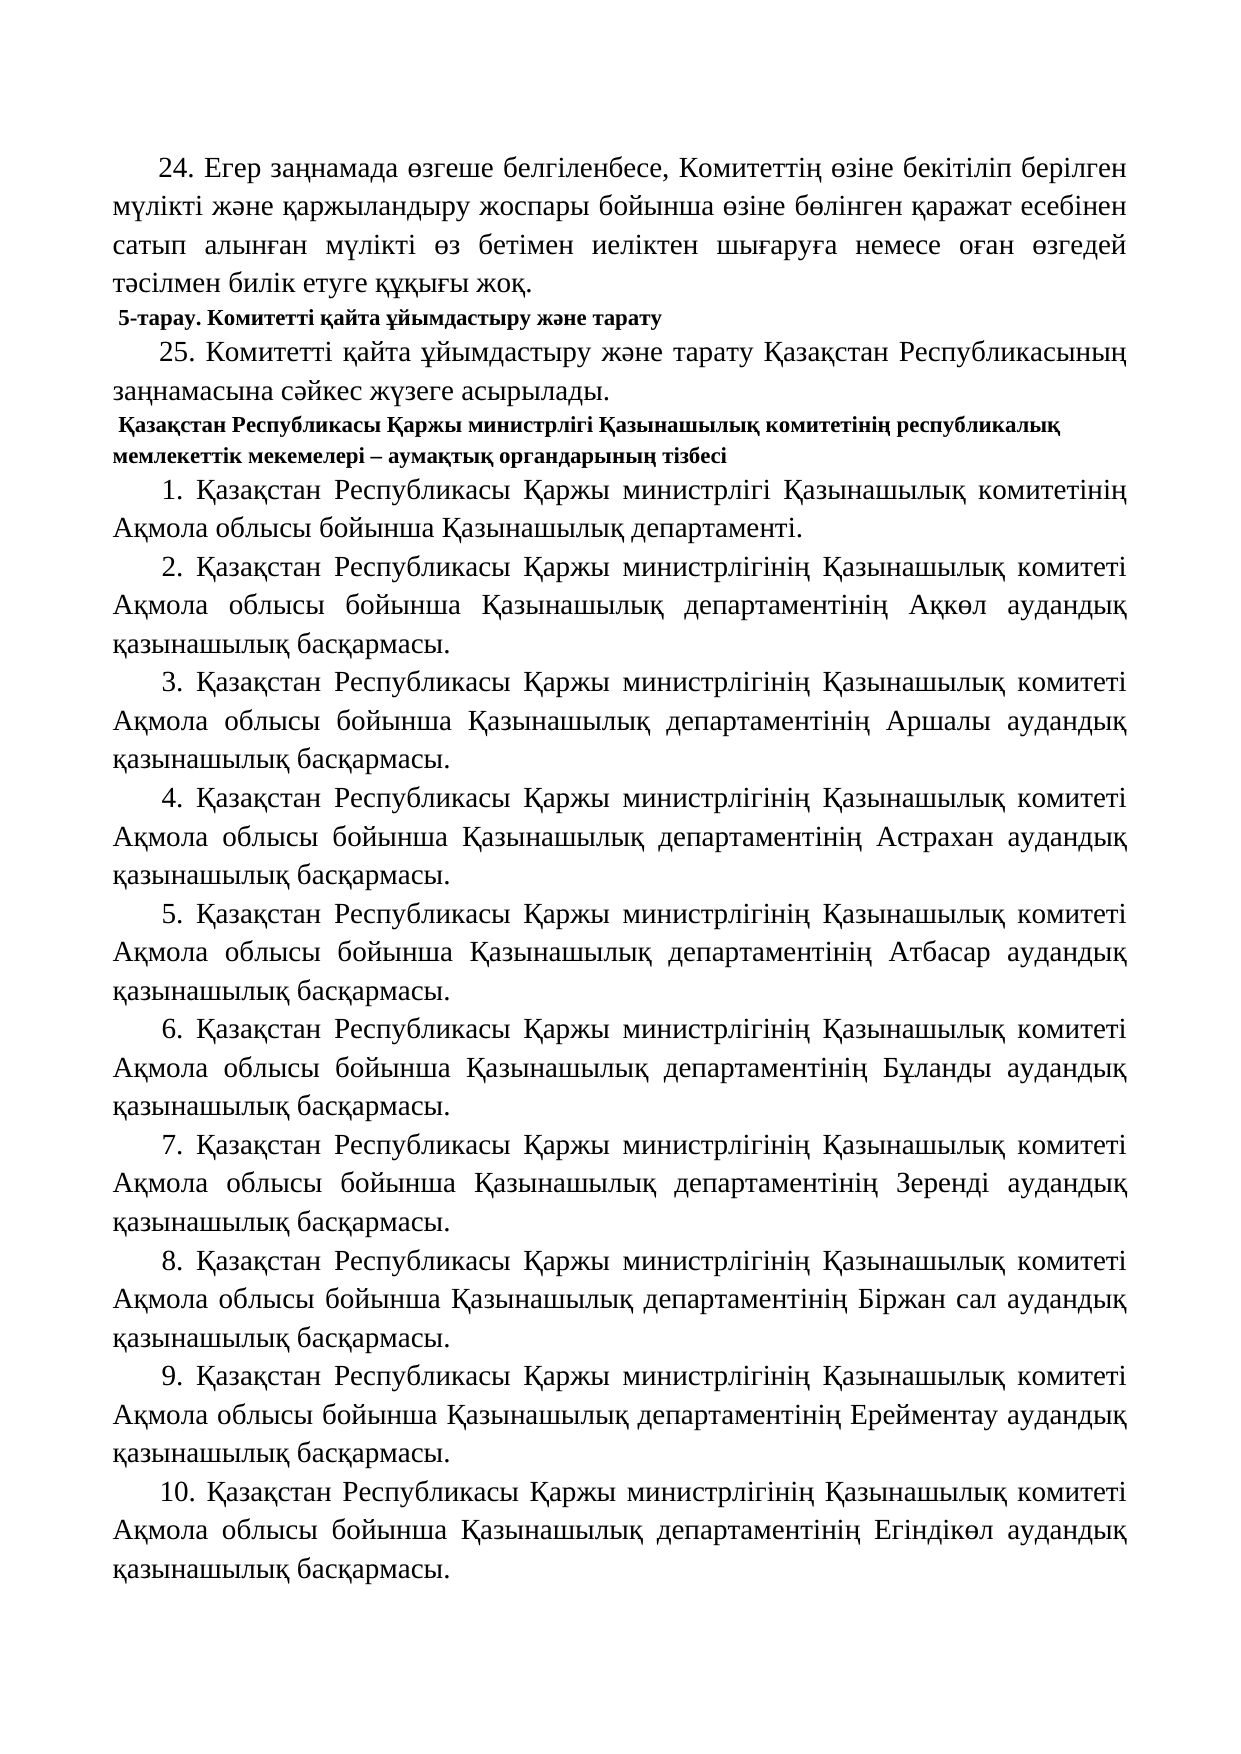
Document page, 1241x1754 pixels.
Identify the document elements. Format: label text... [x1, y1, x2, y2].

text 10. Қазақстан Республикасы Қаржы министрлігінің Қазынашылық комитеті Ақмола облысы бойынша Қазынашылық департаментінің Егіндікөл аудандық қазынашылық басқармасы. [112, 1474, 1128, 1584]
text 1. Қазақстан Республикасы Қаржы министрлігі Қазынашылық комитетінің Ақмола облысы бойынша Қазынашылық департаменті. [112, 472, 1128, 544]
text 8. Қазақстан Республикасы Қаржы министрлігінің Қазынашылық комитеті Ақмола облысы бойынша Қазынашылық департаментінің Біржан сал аудандық қазынашылық басқармасы. [112, 1243, 1128, 1353]
text 7. Қазақстан Республикасы Қаржы министрлігінің Қазынашылық комитеті Ақмола облысы бойынша Қазынашылық департаментінің Зеренді аудандық қазынашылық басқармасы. [112, 1127, 1128, 1238]
text 24. Егер заңнамада өзгеше белгіленбесе, Комитеттің өзіне бекітіліп берілген мүлікті және қаржыландыру жоспары бойынша өзіне бөлінген қаражат есебінен сатып алынған мүлікті өз бетімен иеліктен шығаруға немесе оған өзгедей тәсілмен билік етуге құқығы жоқ. [112, 150, 1128, 299]
text 9. Қазақстан Республикасы Қаржы министрлігінің Қазынашылық комитеті Ақмола облысы бойынша Қазынашылық департаментінің Ерейментау аудандық қазынашылық басқармасы. [112, 1358, 1128, 1469]
text 5-тарау. Комитетті қайта ұйымдастыру және тарату [112, 304, 1128, 331]
text 2. Қазақстан Республикасы Қаржы министрлігінің Қазынашылық комитеті Ақмола облысы бойынша Қазынашылық департаментінің Ақкөл аудандық қазынашылық басқармасы. [112, 549, 1128, 659]
text 4. Қазақстан Республикасы Қаржы министрлігінің Қазынашылық комитеті Ақмола облысы бойынша Қазынашылық департаментінің Астрахан аудандық қазынашылық басқармасы. [112, 780, 1128, 891]
text 25. Комитетті қайта ұйымдастыру және тарату Қазақстан Республикасының заңнамасына сәйкес жүзеге асырылады. [112, 334, 1128, 406]
text 6. Қазақстан Республикасы Қаржы министрлігінің Қазынашылық комитеті Ақмола облысы бойынша Қазынашылық департаментінің Бұланды аудандық қазынашылық басқармасы. [112, 1011, 1128, 1122]
text 5. Қазақстан Республикасы Қаржы министрлігінің Қазынашылық комитеті Ақмола облысы бойынша Қазынашылық департаментінің Атбасар аудандық қазынашылық басқармасы. [112, 896, 1128, 1006]
text 3. Қазақстан Республикасы Қаржы министрлігінің Қазынашылық комитеті Ақмола облысы бойынша Қазынашылық департаментінің Аршалы аудандық қазынашылық басқармасы. [112, 664, 1128, 775]
text Қазақстан Республикасы Қаржы министрлігі Қазынашылық комитетінің республикалық мемлекеттік мекемелері – аумақтық органдарының тізбесі [112, 411, 1128, 468]
